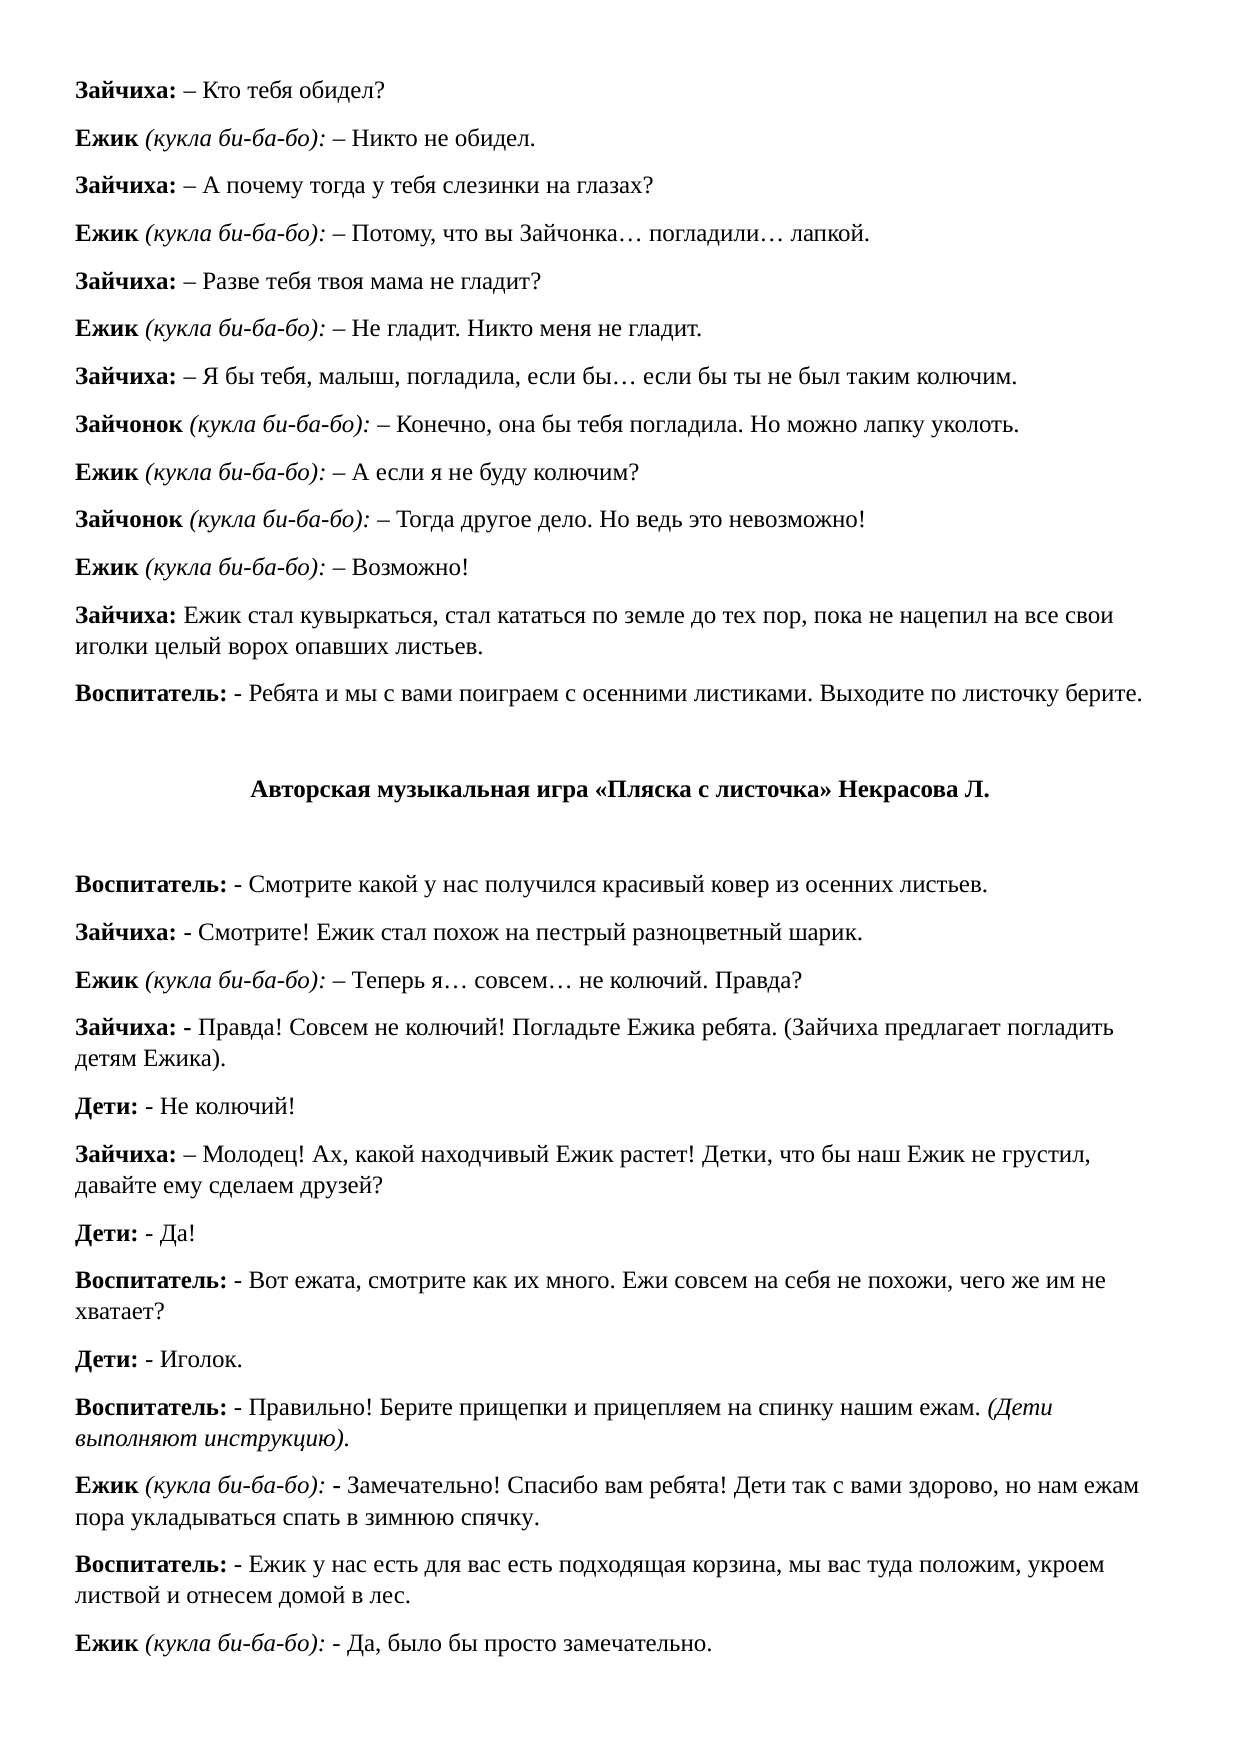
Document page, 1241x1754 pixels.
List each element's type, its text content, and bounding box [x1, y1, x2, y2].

text Авторская музыкальная игра «Пляска с листочка» Некрасова Л. [75, 774, 1165, 803]
text Ежик (кукла би-ба-бо): - Да, было бы просто замечательно. [75, 1628, 1165, 1657]
text Зайчиха: - Правда! Совсем не колючий! Погладьте Ежика ребята. (Зайчиха предлагает погладить детям Ежика). [75, 1012, 1165, 1072]
text Дети: - Иголок. [75, 1344, 1165, 1373]
text Воспитатель: - Ребята и мы с вами поиграем с осенними листиками. Выходите по листочку берите. [75, 678, 1165, 707]
text Воспитатель: - Правильно! Берите прищепки и прицепляем на спинку нашим ежам. (Дети выполняют инструкцию). [75, 1392, 1165, 1452]
text Зайчиха: – А почему тогда у тебя слезинки на глазах? [75, 170, 1165, 199]
text Дети: - Да! [75, 1218, 1165, 1246]
text Зайчонок (кукла би-ба-бо): – Тогда другое дело. Но ведь это невозможно! [75, 504, 1165, 533]
text Воспитатель: - Ежик у нас есть для вас есть подходящая корзина, мы вас туда положим, укроем листвой и отнесем домой в лес. [75, 1549, 1165, 1609]
text Зайчиха: – Я бы тебя, малыш, погладила, если бы… если бы ты не был таким колючим. [75, 361, 1165, 390]
text Ежик (кукла би-ба-бо): – Теперь я… совсем… не колючий. Правда? [75, 965, 1165, 993]
text Ежик (кукла би-ба-бо): – Потому, что вы Зайчонка… погладили… лапкой. [75, 218, 1165, 247]
text Дети: - Не колючий! [75, 1091, 1165, 1120]
text Воспитатель: - Вот ежата, смотрите как их много. Ежи совсем на себя не похожи, чего же им не хватает? [75, 1265, 1165, 1325]
text Зайчонок (кукла би-ба-бо): – Конечно, она бы тебя погладила. Но можно лапку уколоть. [75, 409, 1165, 438]
text Ежик (кукла би-ба-бо): – Возможно! [75, 552, 1165, 581]
text Ежик (кукла би-ба-бо): - Замечательно! Спасибо вам ребята! Дети так с вами здорово, но нам ежам пора укладываться спать в зимнюю спячку. [75, 1471, 1165, 1530]
text Зайчиха: Ежик стал кувыркаться, стал кататься по земле до тех пор, пока не нацепил на все свои иголки целый ворох опавших листьев. [75, 600, 1165, 659]
text Воспитатель: - Смотрите какой у нас получился красивый ковер из осенних листьев. [75, 869, 1165, 898]
text Зайчиха: – Молодец! Ах, какой находчивый Ежик растет! Детки, что бы наш Ежик не грустил, давайте ему сделаем друзей? [75, 1139, 1165, 1199]
text Зайчиха: – Кто тебя обидел? [75, 75, 1165, 104]
text Зайчиха: - Смотрите! Ежик стал похож на пестрый разноцветный шарик. [75, 917, 1165, 946]
text Зайчиха: – Разве тебя твоя мама не гладит? [75, 266, 1165, 294]
text Ежик (кукла би-ба-бо): – А если я не буду колючим? [75, 457, 1165, 485]
text Ежик (кукла би-ба-бо): – Не гладит. Никто меня не гладит. [75, 313, 1165, 342]
text Ежик (кукла би-ба-бо): – Никто не обидел. [75, 123, 1165, 151]
